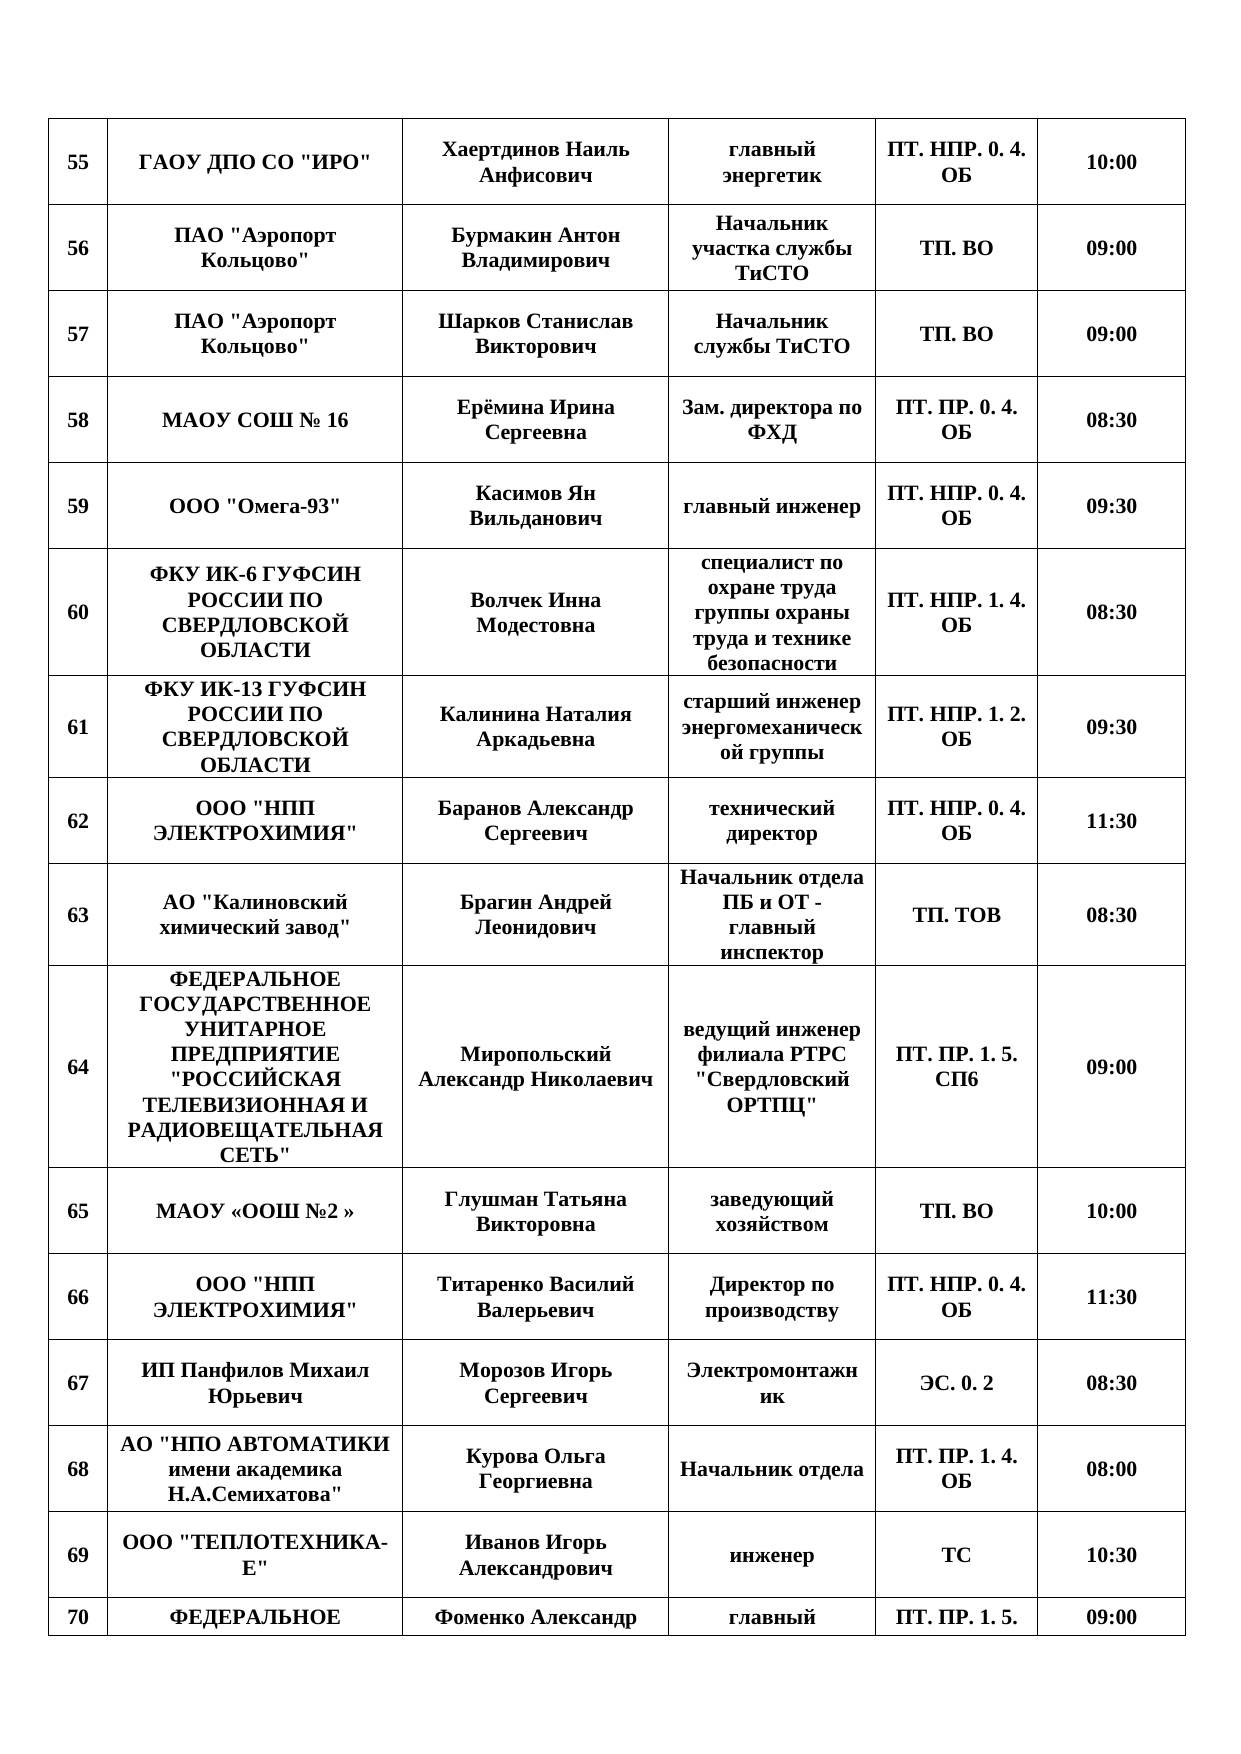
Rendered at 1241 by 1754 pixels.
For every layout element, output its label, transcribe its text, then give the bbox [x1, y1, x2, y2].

table_cell АО "Калиновский химический завод" [108, 864, 402, 964]
table_cell 59 [49, 463, 107, 548]
table_cell ГАОУ ДПО СО "ИРО" [108, 119, 402, 204]
table_cell ЭС. 0. 2 [876, 1340, 1037, 1425]
table_cell ООО "НПП ЭЛЕКТРОХИМИЯ" [108, 778, 402, 863]
table_cell 09:00 [1038, 291, 1185, 376]
table_cell 68 [49, 1426, 107, 1511]
table_cell МАОУ СОШ № 16 [108, 377, 402, 462]
table_cell ведущий инженер филиала РТРС "Свердловский ОРТПЦ" [669, 966, 875, 1167]
table_cell ПТ. НПР. 0. 4. ОБ [876, 1254, 1037, 1339]
table_cell ТП. ТОВ [876, 864, 1037, 964]
table_cell ПТ. ПР. 1. 4. ОБ [876, 1426, 1037, 1511]
table_cell Начальник отдела [669, 1426, 875, 1511]
table_cell 65 [49, 1168, 107, 1253]
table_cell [403, 1598, 668, 1635]
table_cell Глушман Татьяна Викторовна [403, 1168, 668, 1253]
table_cell 11:30 [1038, 778, 1185, 863]
table_cell Начальник отдела ПБ и ОТ - главный инспектор [669, 864, 875, 964]
table_cell ПТ. НПР. 1. 4. ОБ [876, 549, 1037, 675]
table_cell ТП. ВО [876, 205, 1037, 290]
table_cell 08:00 [1038, 1426, 1185, 1511]
table_cell 70 [49, 1598, 107, 1635]
table_cell Баранов Александр Сергеевич [403, 778, 668, 863]
table_cell 10:00 [1038, 119, 1185, 204]
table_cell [108, 1598, 402, 1635]
table_cell 09:00 [1038, 1598, 1185, 1635]
table_cell 66 [49, 1254, 107, 1339]
table_cell Курова Ольга Георгиевна [403, 1426, 668, 1511]
table_cell Титаренко Василий Валерьевич [403, 1254, 668, 1339]
table_cell Ерёмина Ирина Сергеевна [403, 377, 668, 462]
table_cell ИП Панфилов Михаил Юрьевич [108, 1340, 402, 1425]
table_cell 56 [49, 205, 107, 290]
table_cell 64 [49, 966, 107, 1167]
table_cell Электромонтажник [669, 1340, 875, 1425]
table_cell ПТ. НПР. 0. 4. ОБ [876, 778, 1037, 863]
table_cell Морозов Игорь Сергеевич [403, 1340, 668, 1425]
table_cell ООО "Омега-93" [108, 463, 402, 548]
table_cell Начальник службы ТиСТО [669, 291, 875, 376]
table_cell 08:30 [1038, 1340, 1185, 1425]
table_cell старший инженер энергомеханической группы [669, 676, 875, 777]
table_cell Иванов Игорь Александрович [403, 1512, 668, 1597]
table_cell ТП. ВО [876, 1168, 1037, 1253]
table_cell инженер [669, 1512, 875, 1597]
table_cell 10:00 [1038, 1168, 1185, 1253]
table_cell 09:30 [1038, 676, 1185, 777]
table_cell Брагин Андрей Леонидович [403, 864, 668, 964]
table_cell 08:30 [1038, 549, 1185, 675]
table_cell технический директор [669, 778, 875, 863]
table_cell 11:30 [1038, 1254, 1185, 1339]
table_cell ПАО "Аэропорт Кольцово" [108, 205, 402, 290]
table_cell главный инженер [669, 463, 875, 548]
table_cell ТС [876, 1512, 1037, 1597]
table_cell 08:30 [1038, 864, 1185, 964]
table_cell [669, 1598, 875, 1635]
table_cell ООО "ТЕПЛОТЕХНИКА-Е" [108, 1512, 402, 1597]
table_cell Хаертдинов Наиль Анфисович [403, 119, 668, 204]
table_cell Касимов Ян Вильданович [403, 463, 668, 548]
table_cell ТП. ВО [876, 291, 1037, 376]
table_cell Волчек Инна Модестовна [403, 549, 668, 675]
table_cell МАОУ «ООШ №2 » [108, 1168, 402, 1253]
table_cell ПТ. ПР. 1. 5. СП6 [876, 1598, 1037, 1635]
table_cell 10:30 [1038, 1512, 1185, 1597]
table_cell ПТ. ПР. 1. 5. СП6 [876, 966, 1037, 1167]
table_cell 57 [49, 291, 107, 376]
table_cell Миропольский Александр Николаевич [403, 966, 668, 1167]
table_cell ПТ. НПР. 0. 4. ОБ [876, 463, 1037, 548]
table_cell 09:00 [1038, 205, 1185, 290]
table_cell 55 [49, 119, 107, 204]
table_cell заведующий хозяйством [669, 1168, 875, 1253]
table_cell ПТ. НПР. 0. 4. ОБ [876, 119, 1037, 204]
table_cell 58 [49, 377, 107, 462]
table_cell 09:00 [1038, 966, 1185, 1167]
table_cell Начальник участка службы ТиСТО [669, 205, 875, 290]
table_cell 61 [49, 676, 107, 777]
table_cell 63 [49, 864, 107, 964]
table_cell 69 [49, 1512, 107, 1597]
table_cell ФКУ ИК-6 ГУФСИН РОССИИ ПО СВЕРДЛОВСКОЙ ОБЛАСТИ [108, 549, 402, 675]
table_cell Калинина Наталия Аркадьевна [403, 676, 668, 777]
table_cell ПТ. ПР. 0. 4. ОБ [876, 377, 1037, 462]
table_cell 62 [49, 778, 107, 863]
table_cell ПТ. НПР. 1. 2. ОБ [876, 676, 1037, 777]
table_cell Шарков Станислав Викторович [403, 291, 668, 376]
table_cell Директор по производству [669, 1254, 875, 1339]
table_cell 09:30 [1038, 463, 1185, 548]
table_cell главный энергетик [669, 119, 875, 204]
table_cell Зам. директора по ФХД [669, 377, 875, 462]
table_cell 08:30 [1038, 377, 1185, 462]
table_cell ООО "НПП ЭЛЕКТРОХИМИЯ" [108, 1254, 402, 1339]
table_cell 60 [49, 549, 107, 675]
table_cell 67 [49, 1340, 107, 1425]
table_cell специалист по охране труда группы охраны труда и технике безопасности [669, 549, 875, 675]
table_cell Бурмакин Антон Владимирович [403, 205, 668, 290]
table_cell ФЕДЕРАЛЬНОЕ ГОСУДАРСТВЕННОЕ УНИТАРНОЕ ПРЕДПРИЯТИЕ "РОССИЙСКАЯ ТЕЛЕВИЗИОННАЯ И РАДИОВЕЩАТЕЛЬНАЯ СЕТЬ" [108, 966, 402, 1167]
table_cell АО "НПО АВТОМАТИКИ имени академика Н.А.Семихатова" [108, 1426, 402, 1511]
table_cell ФКУ ИК-13 ГУФСИН РОССИИ ПО СВЕРДЛОВСКОЙ ОБЛАСТИ [108, 676, 402, 777]
table_cell ПАО "Аэропорт Кольцово" [108, 291, 402, 376]
